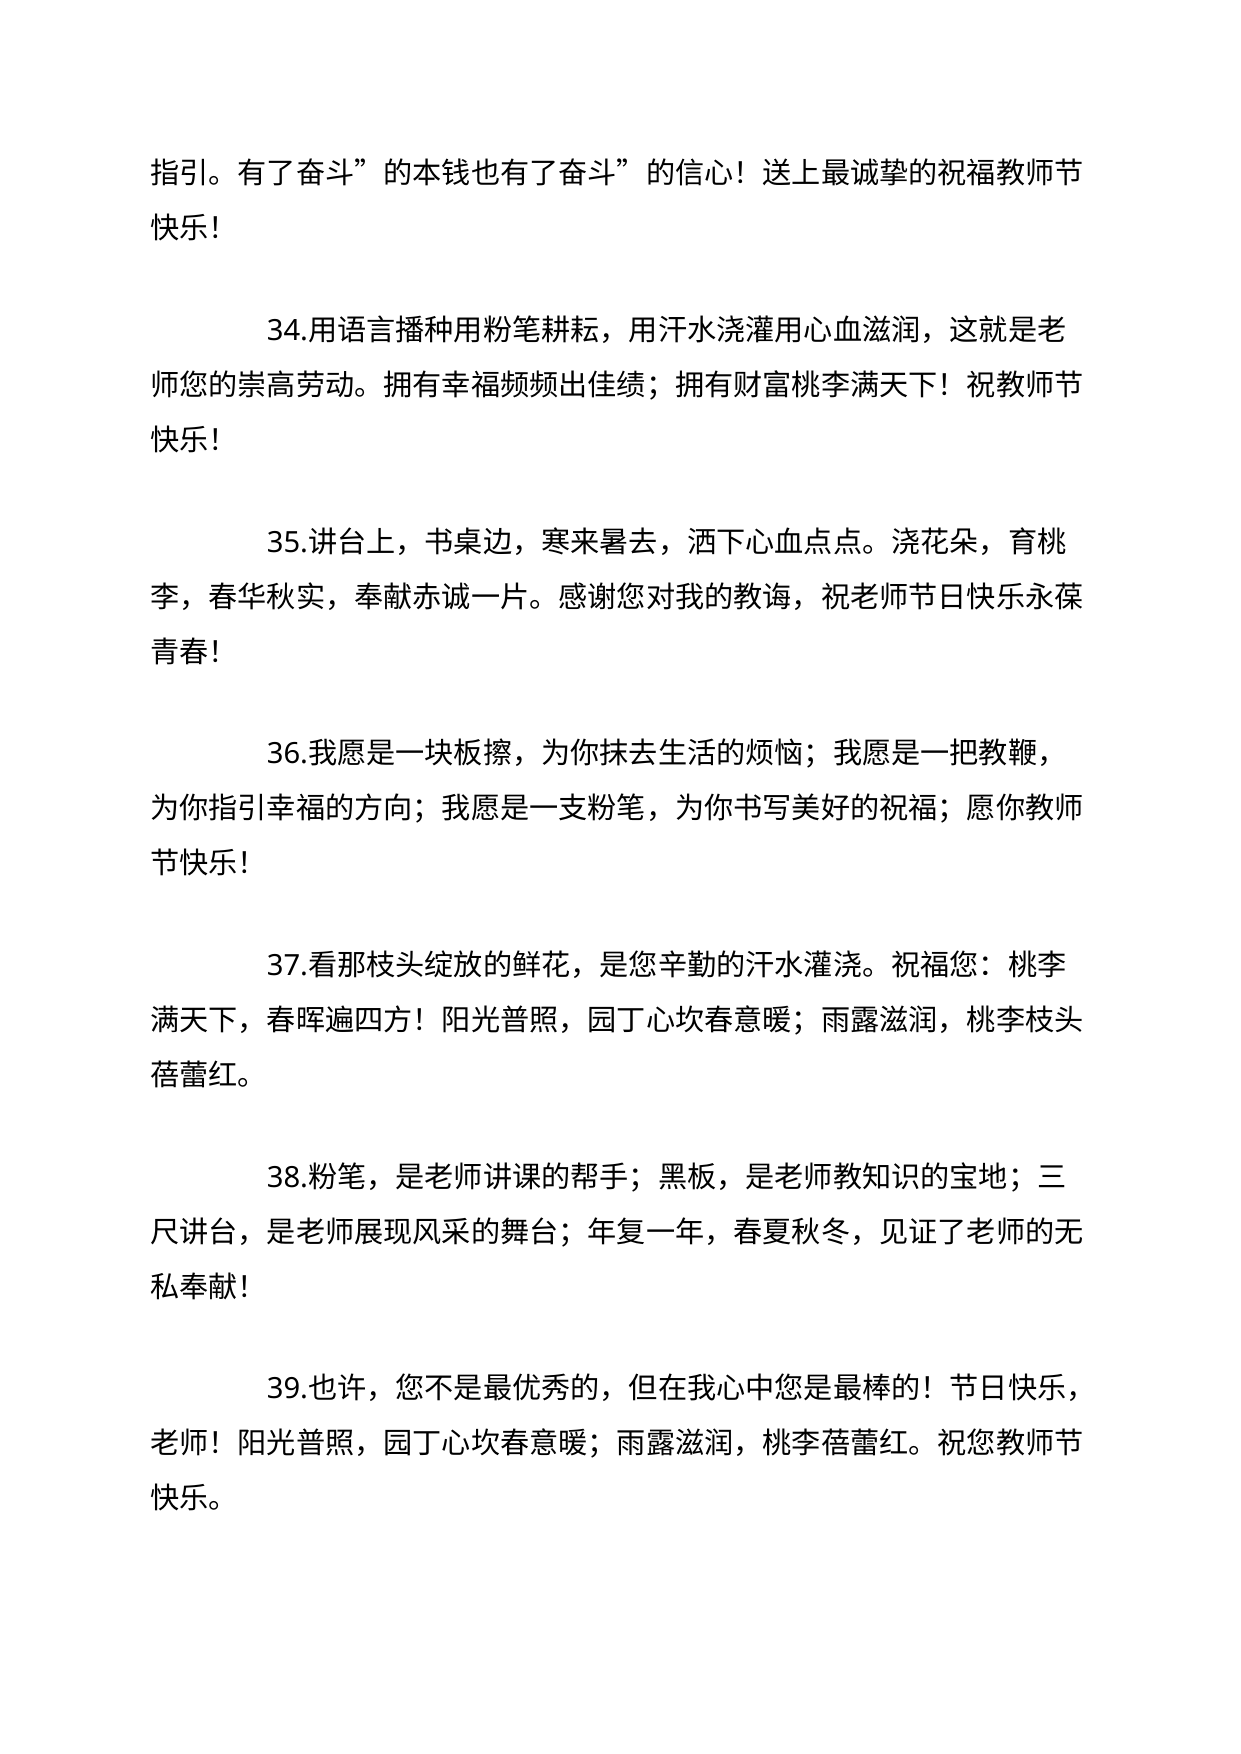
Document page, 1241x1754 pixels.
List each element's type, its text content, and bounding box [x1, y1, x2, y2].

text 36.我愿是一块板擦，为你抹去生活的烦恼；我愿是一把教鞭，为你指引幸福的方向；我愿是一支粉笔，为你书写美好的祝福；愿你教师节快乐！ [150, 730, 1090, 882]
text 39.也许，您不是最优秀的，但在我心中您是最棒的！节日快乐，老师！阳光普照，园丁心坎春意暖；雨露滋润，桃李蓓蕾红。祝您教师节快乐。 [150, 1365, 1090, 1517]
text 35.讲台上，书桌边，寒来暑去，洒下心血点点。浇花朵，育桃李，春华秋实，奉献赤诚一片。感谢您对我的教诲，祝老师节日快乐永葆青春！ [150, 518, 1090, 671]
text 37.看那枝头绽放的鲜花，是您辛勤的汗水灌浇。祝福您：桃李满天下，春晖遍四方！阳光普照，园丁心坎春意暖；雨露滋润，桃李枝头蓓蕾红。 [150, 942, 1090, 1094]
text 34.用语言播种用粉笔耕耘，用汗水浇灌用心血滋润，这就是老师您的崇高劳动。拥有幸福频频出佳绩；拥有财富桃李满天下！祝教师节快乐！ [150, 307, 1090, 459]
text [150, 150, 1090, 247]
text 38.粉笔，是老师讲课的帮手；黑板，是老师教知识的宝地；三尺讲台，是老师展现风采的舞台；年复一年，春夏秋冬，见证了老师的无私奉献！ [150, 1153, 1090, 1306]
